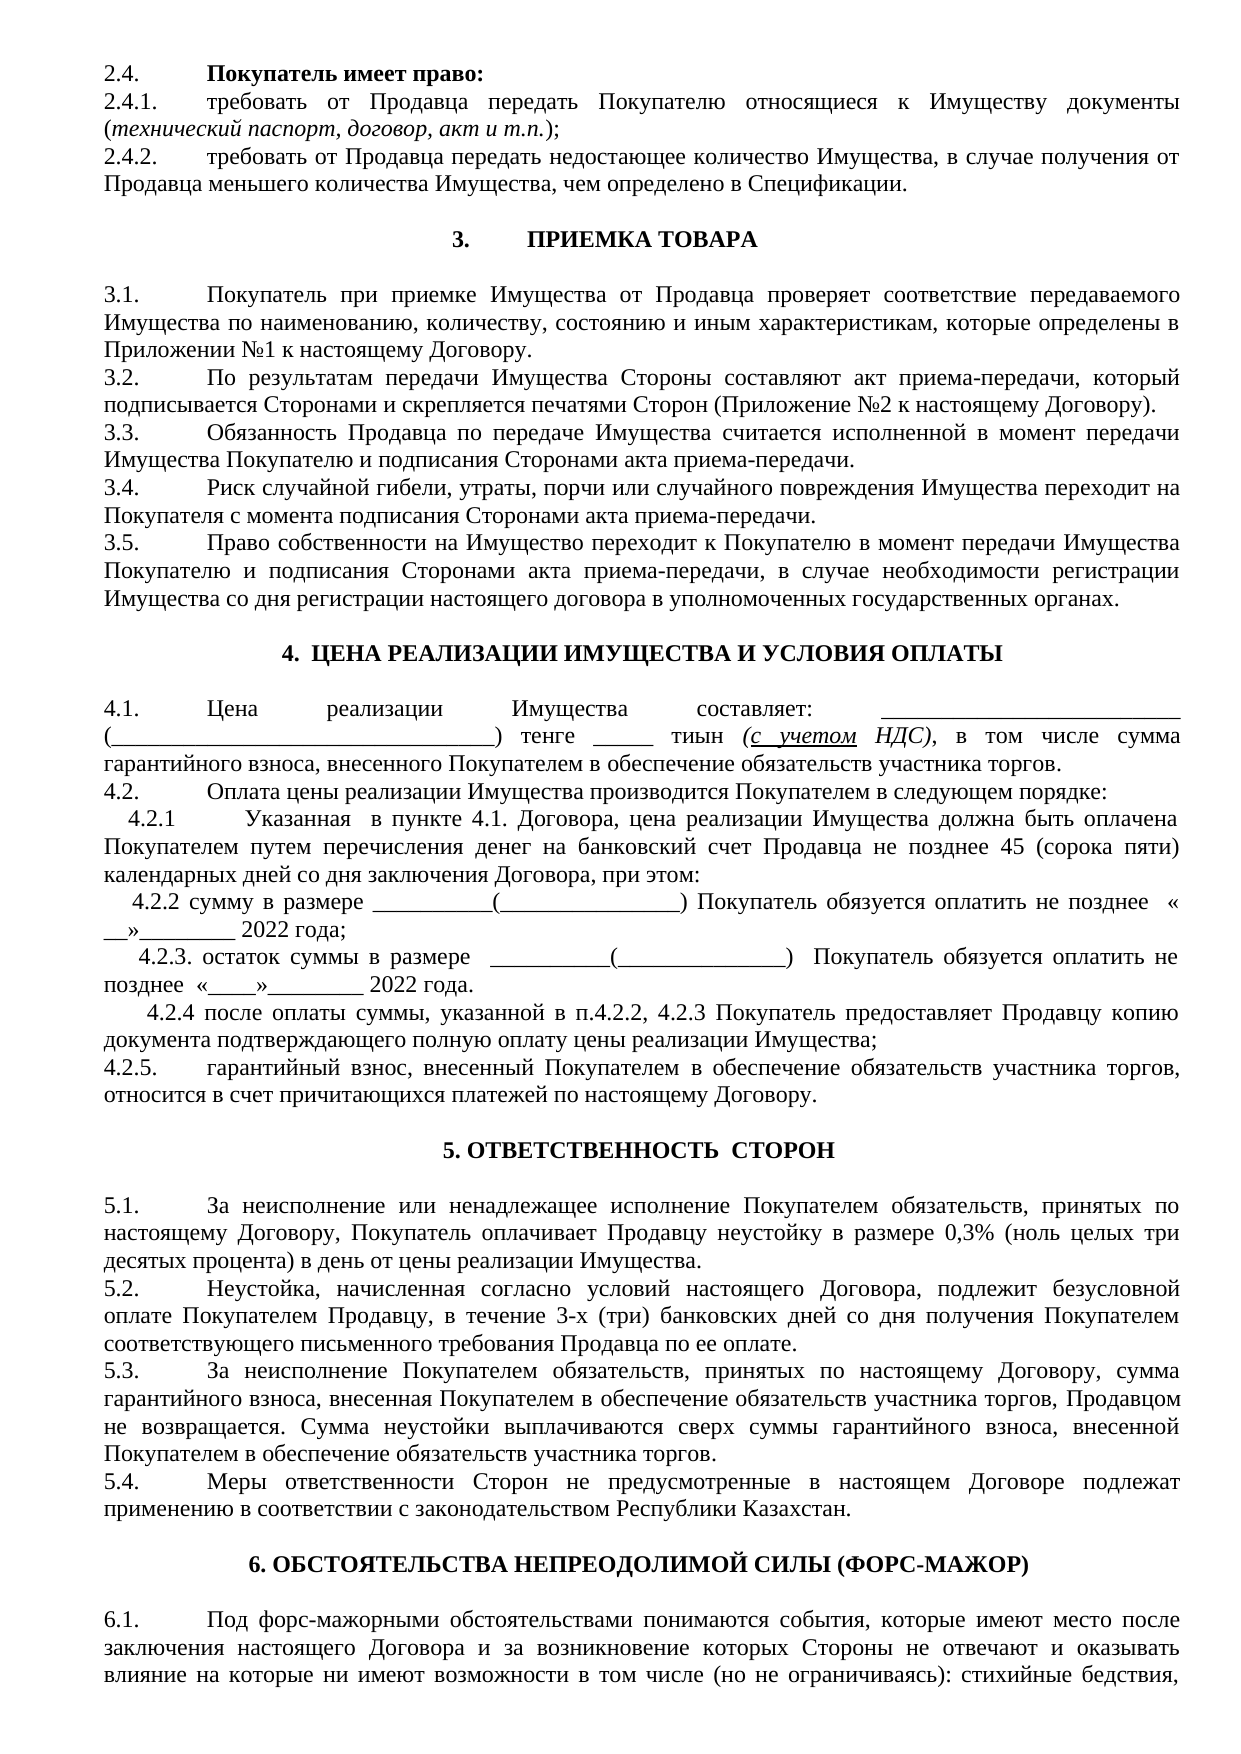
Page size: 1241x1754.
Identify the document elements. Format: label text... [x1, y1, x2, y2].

text 4. ЦЕНА РЕАЛИЗАЦИИ ИМУЩЕСТВА И УСЛОВИЯ ОПЛАТЫ [103, 639, 1181, 666]
text 5.1. За неисполнение или ненадлежащее исполнение Покупателем обязательств, принятых по настоящему Договору, Покупатель оплачивает Продавцу неустойку в размере 0,3% (ноль целых три десятых процента) в день от цены реализации Имущества. [103, 1191, 1181, 1274]
text 5.3. За неисполнение Покупателем обязательств, принятых по настоящему Договору, сумма гарантийного взноса, внесенная Покупателем в обеспечение обязательств участника торгов, Продавцом не возвращается. Сумма неустойки выплачиваются сверх суммы гарантийного взноса, внесенной Покупателем в обеспечение обязательств участника торгов. [103, 1356, 1181, 1467]
text 3.1. Покупатель при приемке Имущества от Продавца проверяет соответствие передаваемого Имущества по наименованию, количеству, состоянию и иным характеристикам, которые определены в Приложении №1 к настоящему Договору. [103, 280, 1181, 363]
text 3.5. Право собственности на Имущество переходит к Покупателю в момент передачи Имущества Покупателю и подписания Сторонами акта приема-передачи, в случае необходимости регистрации Имущества со дня регистрации настоящего договора в уполномоченных государственных органах. [103, 528, 1181, 611]
text 5.2. Неустойка, начисленная согласно условий настоящего Договора, подлежит безусловной оплате Покупателем Продавцу, в течение 3-х (три) банковских дней со дня получения Покупателем соответствующего письменного требования Продавца по ее оплате. [103, 1274, 1181, 1356]
text 2.4.2. требовать от Продавца передать недостающее количество Имущества, в случае получения от Продавца меньшего количества Имущества, чем определено в Спецификации. [103, 142, 1181, 197]
text 4.2.5. гарантийный взнос, внесенный Покупателем в обеспечение обязательств участника торгов, относится в счет причитающихся платежей по настоящему Договору. [103, 1053, 1181, 1108]
text 3.3. Обязанность Продавца по передаче Имущества считается исполненной в момент передачи Имущества Покупателю и подписания Сторонами акта приема-передачи. [103, 418, 1181, 473]
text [103, 1605, 1181, 1688]
text 6. ОБСТОЯТЕЛЬСТВА НЕПРЕОДОЛИМОЙ СИЛЫ (ФОРС-МАЖОР) [97, 1550, 1181, 1577]
text 5. ОТВЕТСТВЕННОСТЬ СТОРОН [97, 1136, 1181, 1163]
text 4.2.2 сумму в размере __________(_______________) Покупатель обязуется оплатить не позднее « __»________ 2022 года; [59, 887, 1181, 942]
text 4.2.3. остаток суммы в размере __________(______________) Покупатель обязуется оплатить не позднее «____»________ 2022 года. [59, 942, 1181, 998]
text 2.4.1. требовать от Продавца передать Покупателю относящиеся к Имуществу документы (технический паспорт, договор, акт и т.п.); [103, 87, 1181, 142]
text 4.2.4 после оплаты суммы, указанной в п.4.2.2, 4.2.3 Покупатель предоставляет Продавцу копию документа подтверждающего полную оплату цены реализации Имущества; [59, 998, 1181, 1053]
text 3.4. Риск случайной гибели, утраты, порчи или случайного повреждения Имущества переходит на Покупателя с момента подписания Сторонами акта приема-передачи. [103, 473, 1181, 528]
text 3.2. По результатам передачи Имущества Стороны составляют акт приема-передачи, который подписывается Сторонами и скрепляется печатями Сторон (Приложение №2 к настоящему Договору). [103, 363, 1181, 418]
text 5.4. Меры ответственности Сторон не предусмотренные в настоящем Договоре подлежат применению в соответствии с законодательством Республики Казахстан. [103, 1467, 1181, 1522]
list ПРИЕМКА ТОВАРА [28, 225, 1181, 252]
text 4.2. Оплата цены реализации Имущества производится Покупателем в следующем порядке: [103, 777, 1181, 804]
text 2.4. Покупатель имеет право: [103, 59, 1181, 87]
text 4.1. Цена реализации Имущества составляет: _________________________ (________________________________) тенге _____ тиын (с учетом НДС), в том числе сумма гарантийного взноса, внесенного Покупателем в обеспечение обязательств участника торгов. [103, 694, 1181, 777]
text 4.2.1 Указанная в пункте 4.1. Договора, цена реализации Имущества должна быть оплачена Покупателем путем перечисления денег на банковский счет Продавца не позднее 45 (сорока пяти) календарных дней со дня заключения Договора, при этом: [59, 804, 1181, 887]
